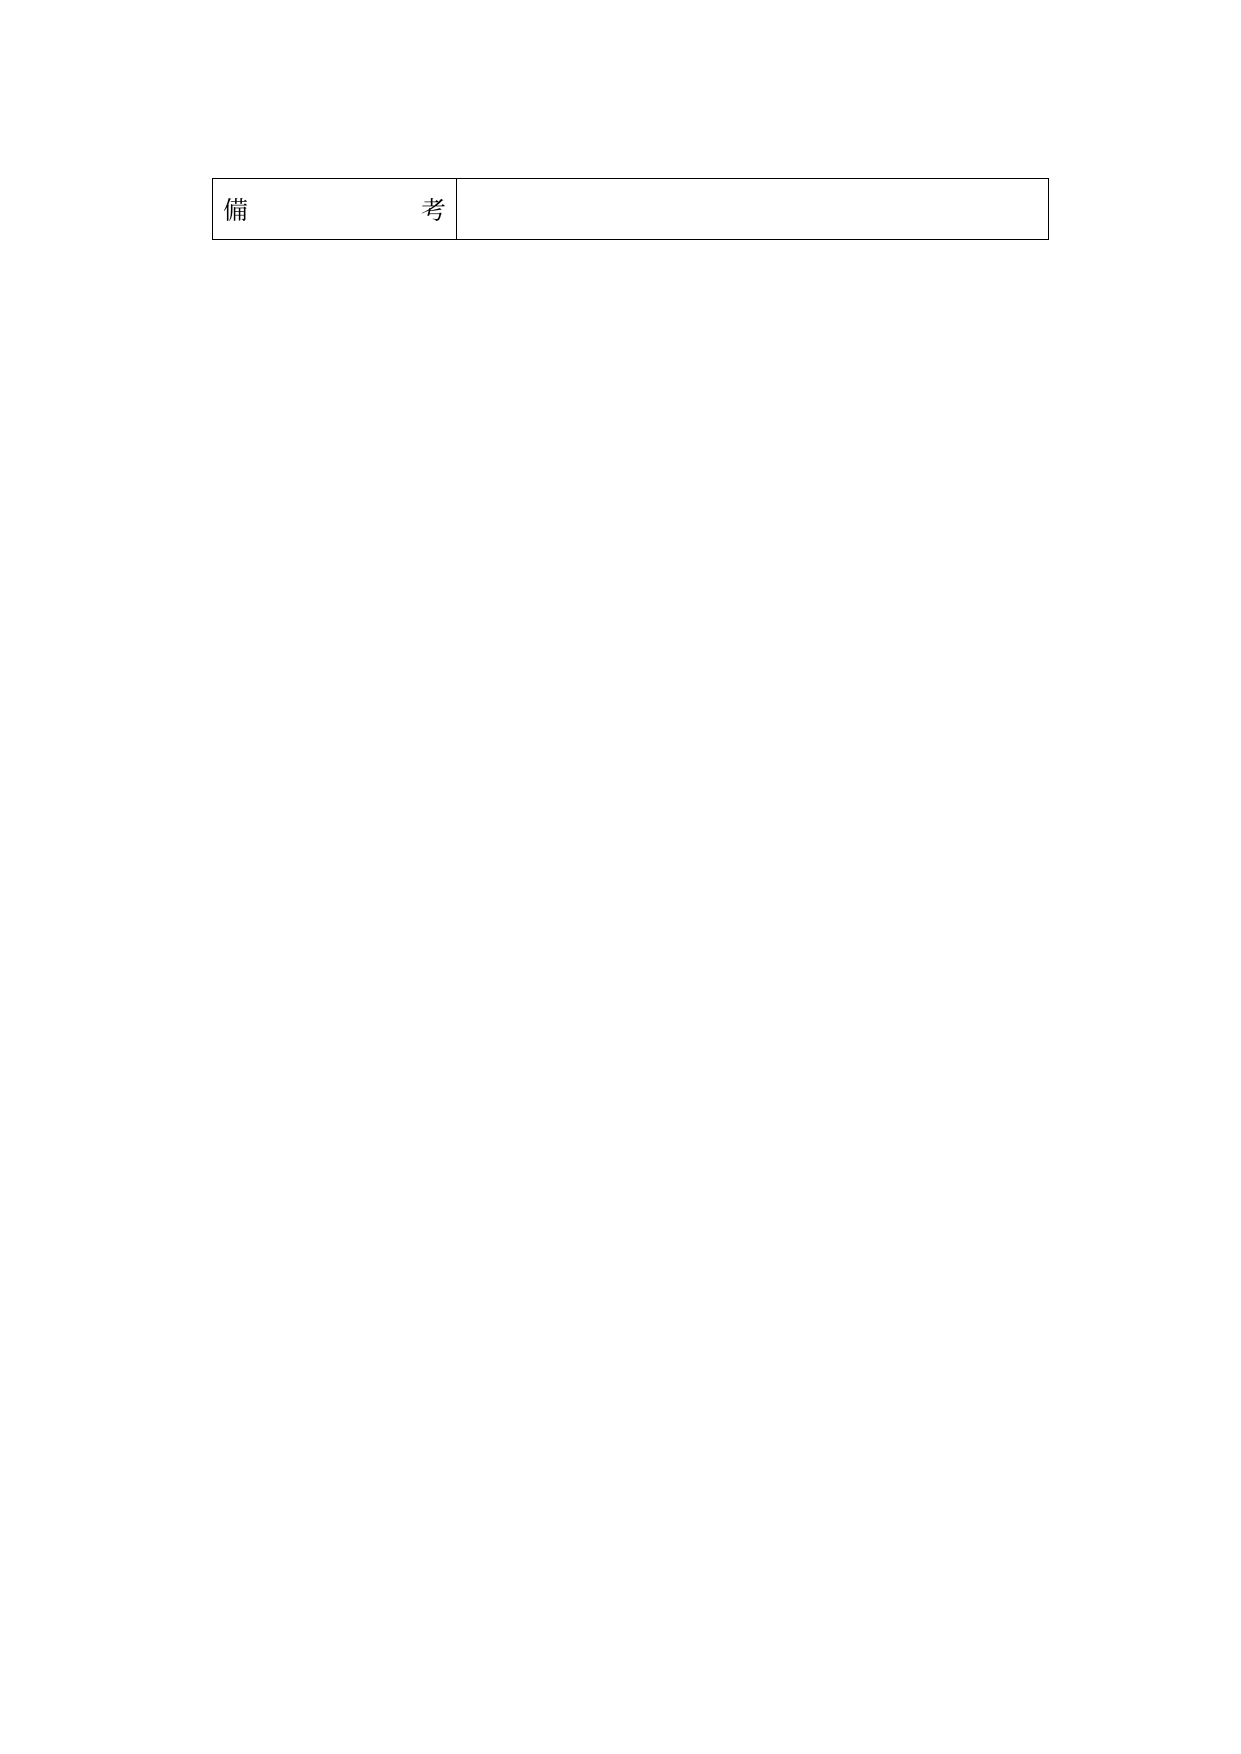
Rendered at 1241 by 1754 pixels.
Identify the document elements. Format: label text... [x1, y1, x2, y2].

table_cell 備考 [213, 179, 456, 238]
table_cell [457, 179, 1048, 238]
